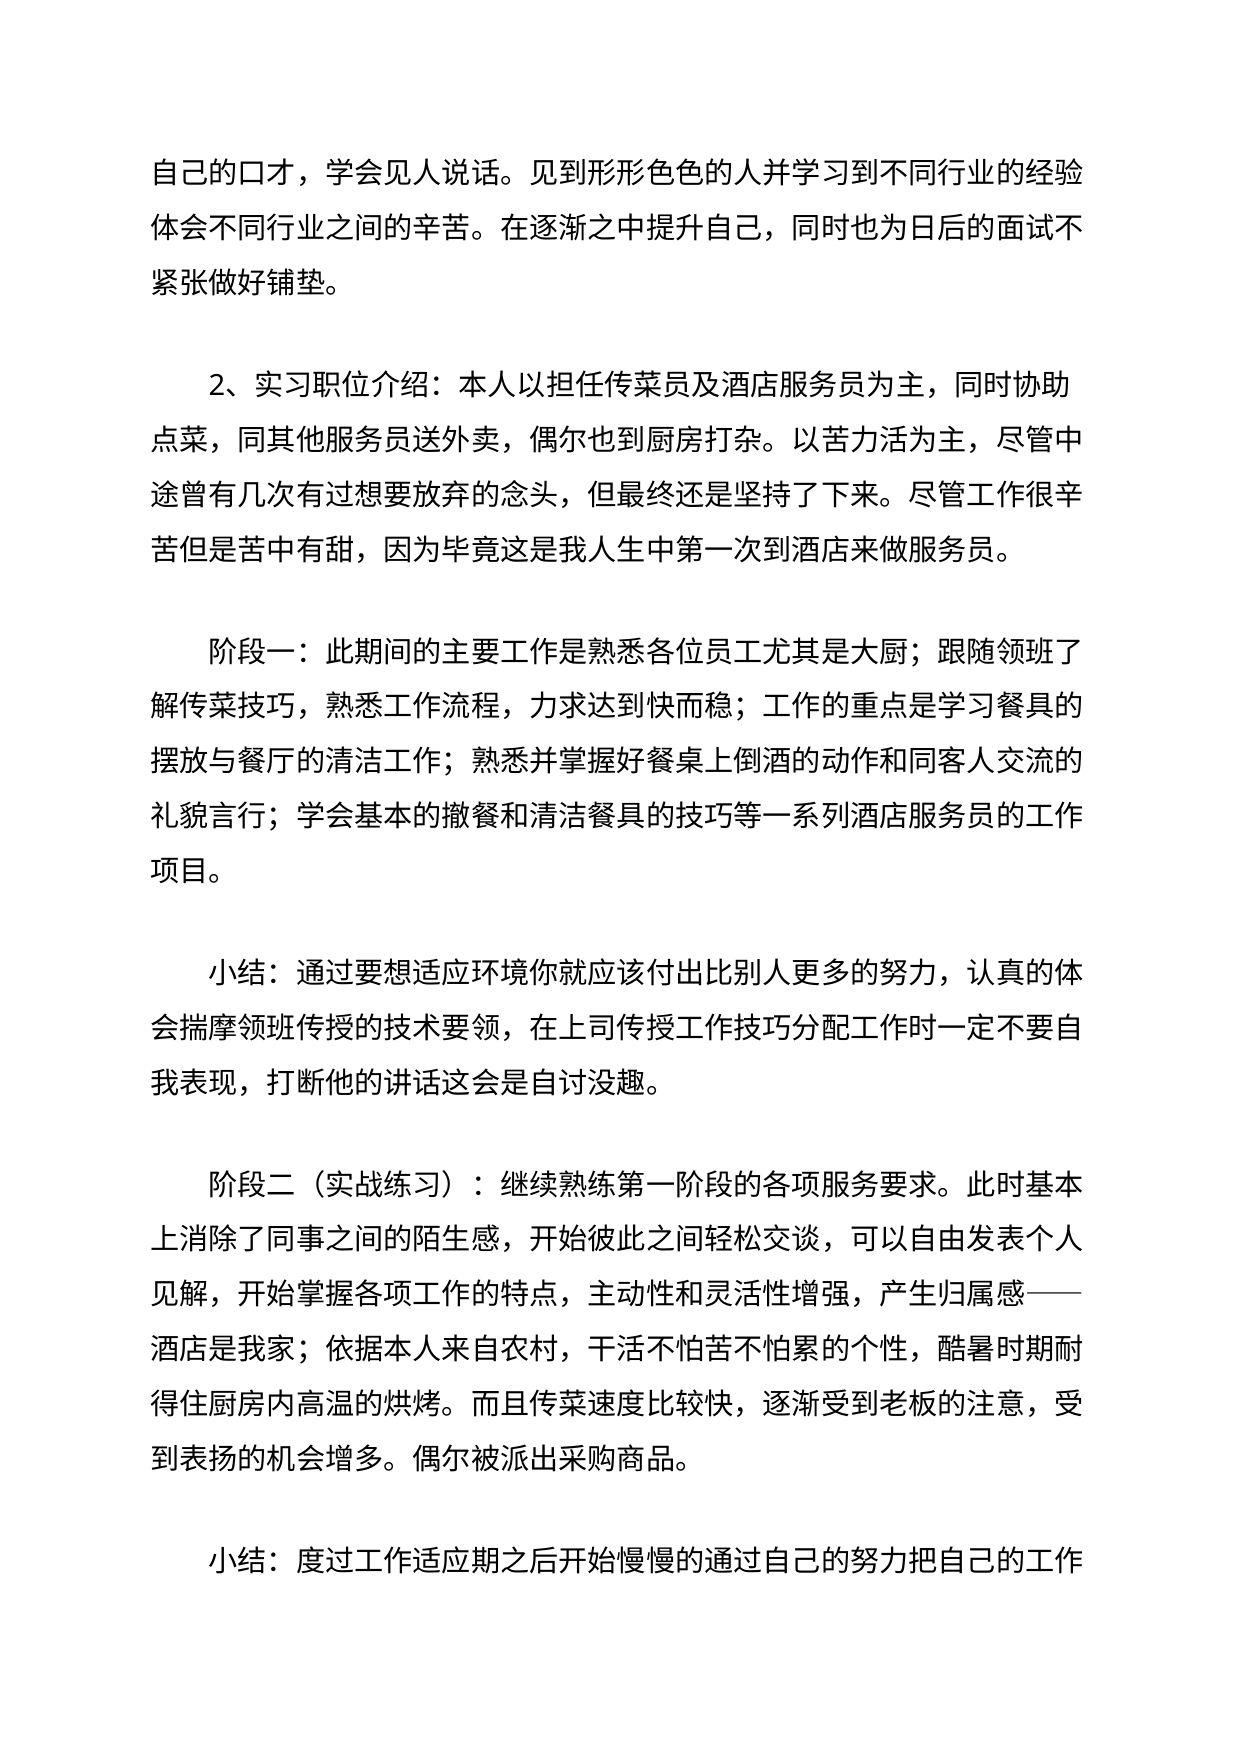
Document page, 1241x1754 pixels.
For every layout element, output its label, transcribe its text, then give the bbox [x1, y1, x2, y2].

text 阶段二（实战练习）：继续熟练第一阶段的各项服务要求。此时基本上消除了同事之间的陌生感，开始彼此之间轻松交谈，可以自由发表个人见解，开始掌握各项工作的特点，主动性和灵活性增强，产生归属感——酒店是我家；依据本人来自农村，干活不怕苦不怕累的个性，酷暑时期耐得住厨房内高温的烘烤。而且传菜速度比较快，逐渐受到老板的注意，受到表扬的机会增多。偶尔被派出采购商品。 [150, 1161, 1090, 1478]
text 阶段一：此期间的主要工作是熟悉各位员工尤其是大厨；跟随领班了解传菜技巧，熟悉工作流程，力求达到快而稳；工作的重点是学习餐具的摆放与餐厅的清洁工作；熟悉并掌握好餐桌上倒酒的动作和同客人交流的礼貌言行；学会基本的撤餐和清洁餐具的技巧等一系列酒店服务员的工作项目。 [150, 628, 1090, 890]
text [150, 150, 1090, 302]
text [150, 1537, 1090, 1579]
text 小结：通过要想适应环境你就应该付出比别人更多的努力，认真的体会揣摩领班传授的技术要领，在上司传授工作技巧分配工作时一定不要自我表现，打断他的讲话这会是自讨没趣。 [150, 949, 1090, 1102]
text 2、实习职位介绍：本人以担任传菜员及酒店服务员为主，同时协助点菜，同其他服务员送外卖，偶尔也到厨房打杂。以苦力活为主，尽管中途曾有几次有过想要放弃的念头，但最终还是坚持了下来。尽管工作很辛苦但是苦中有甜，因为毕竟这是我人生中第一次到酒店来做服务员。 [150, 362, 1090, 569]
